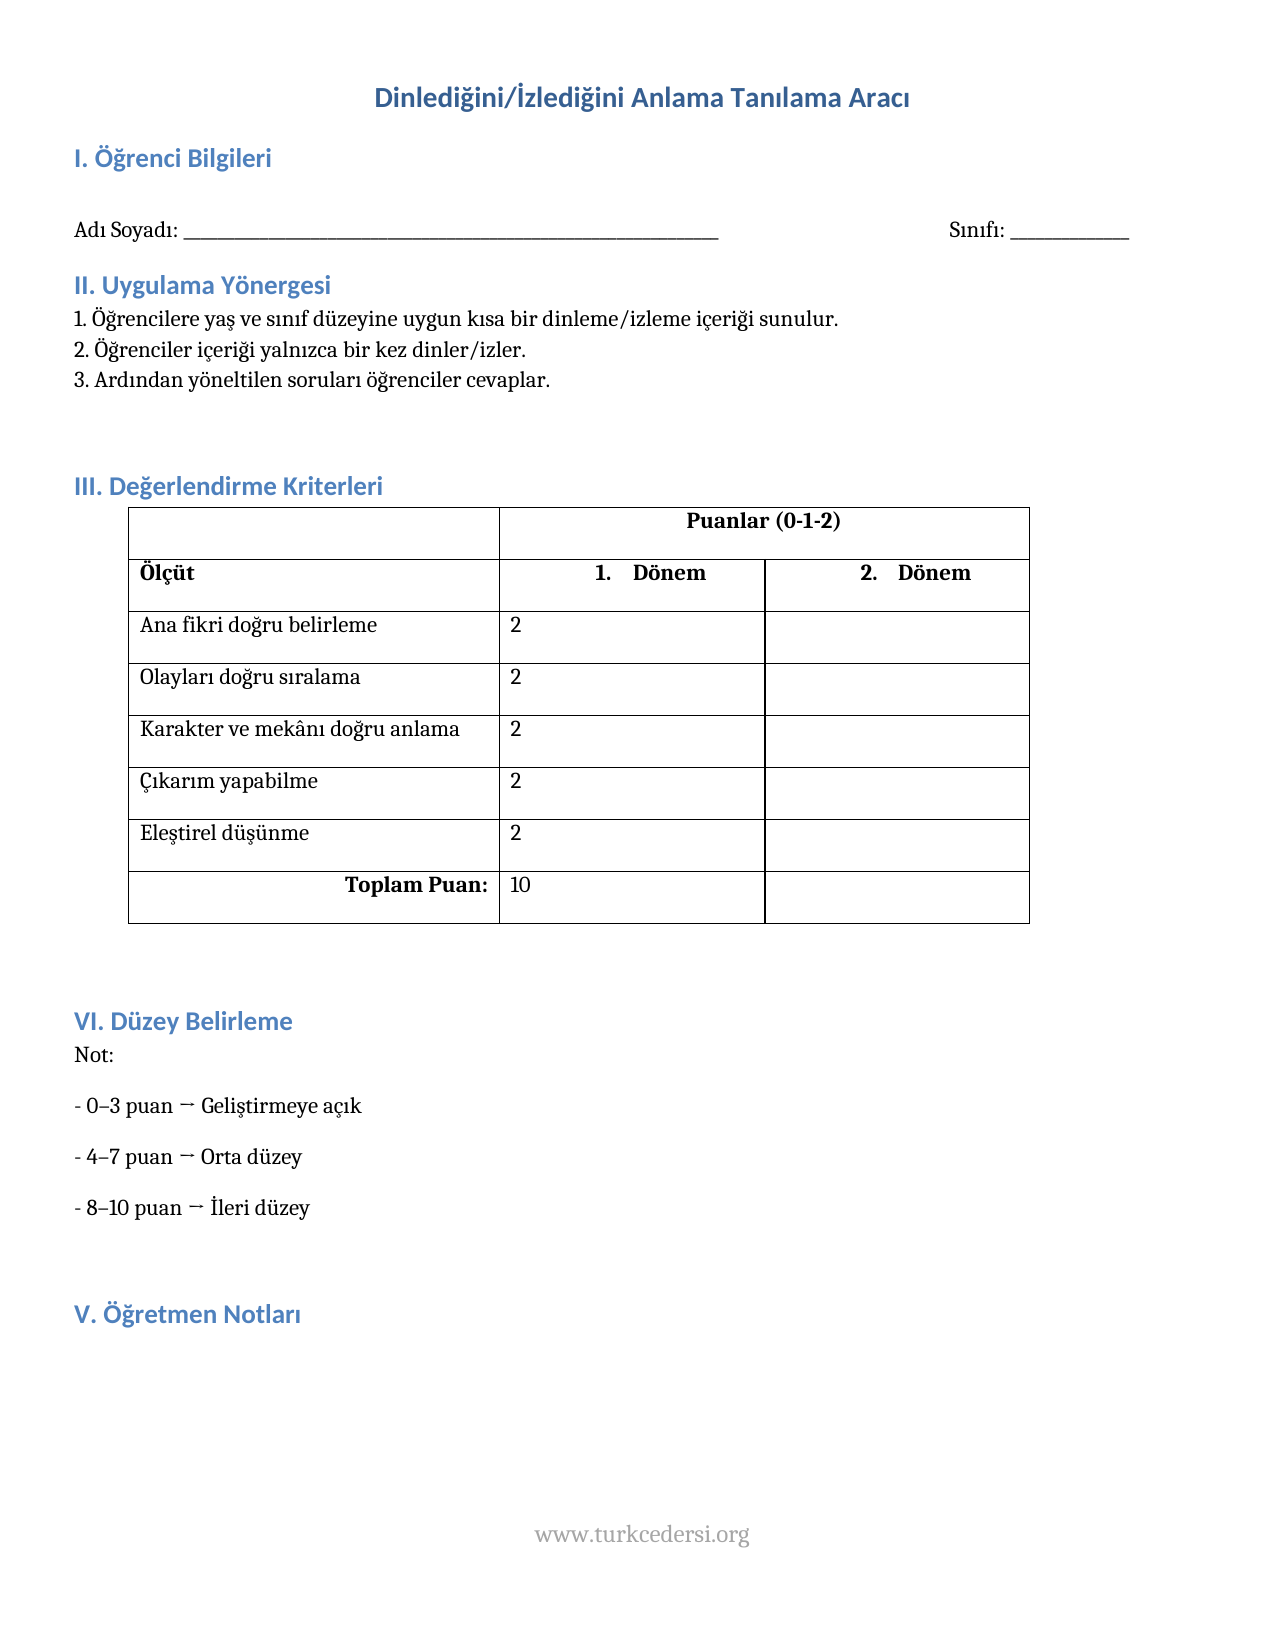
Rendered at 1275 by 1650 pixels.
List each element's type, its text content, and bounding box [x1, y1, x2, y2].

table_cell 2 [500, 768, 764, 819]
text Not: [74, 1042, 1211, 1068]
text - 4–7 puan → Orta düzey [74, 1144, 1211, 1170]
table_cell [766, 820, 1029, 871]
table_cell 2 [500, 664, 764, 715]
text - 8–10 puan → İleri düzey [74, 1195, 1211, 1221]
table_cell [766, 716, 1029, 767]
table_cell Karakter ve mekânı doğru anlama [129, 716, 499, 767]
table_cell Toplam Puan: [129, 872, 499, 923]
table_cell Dönem [766, 560, 1029, 611]
table_cell 2 [500, 612, 764, 663]
table_cell Ölçüt [129, 560, 499, 611]
table_cell [766, 664, 1029, 715]
table_cell [766, 612, 1029, 663]
table_cell 2 [500, 716, 764, 767]
text Adı Soyadı: _______________________________________________________________ Sınıfı: ______________ [74, 217, 1211, 243]
table_cell [766, 768, 1029, 819]
subtitle Dinlediğini/İzlediğini Anlama Tanılama Aracı [74, 79, 1211, 115]
text 1. Öğrencilere yaş ve sınıf düzeyine uygun kısa bir dinleme/izleme içeriği sunulur. 2. Öğrenciler içeriği yalnızca bir kez dinler/izler. 3. Ardından yöneltilen soruları öğrenciler cevaplar. [74, 306, 1211, 393]
subtitle V. Öğretmen Notları [74, 1297, 1211, 1330]
subtitle I. Öğrenci Bilgileri [74, 141, 1211, 212]
text - 0–3 puan → Geliştirmeye açık [74, 1093, 1211, 1119]
table_cell 10 [500, 872, 764, 923]
table_cell 2 [500, 820, 764, 871]
table_cell [766, 872, 1029, 923]
table_cell Dönem [500, 560, 764, 611]
subtitle II. Uygulama Yönergesi [74, 268, 1211, 301]
table_header [129, 508, 499, 559]
table_cell Çıkarım yapabilme [129, 768, 499, 819]
table_cell Eleştirel düşünme [129, 820, 499, 871]
subtitle VI. Düzey Belirleme [74, 1004, 1211, 1037]
subtitle III. Değerlendirme Kriterleri [74, 469, 1211, 502]
table_header Puanlar (0-1-2) [500, 508, 1029, 559]
table_cell Olayları doğru sıralama [129, 664, 499, 715]
table_cell Ana fikri doğru belirleme [129, 612, 499, 663]
